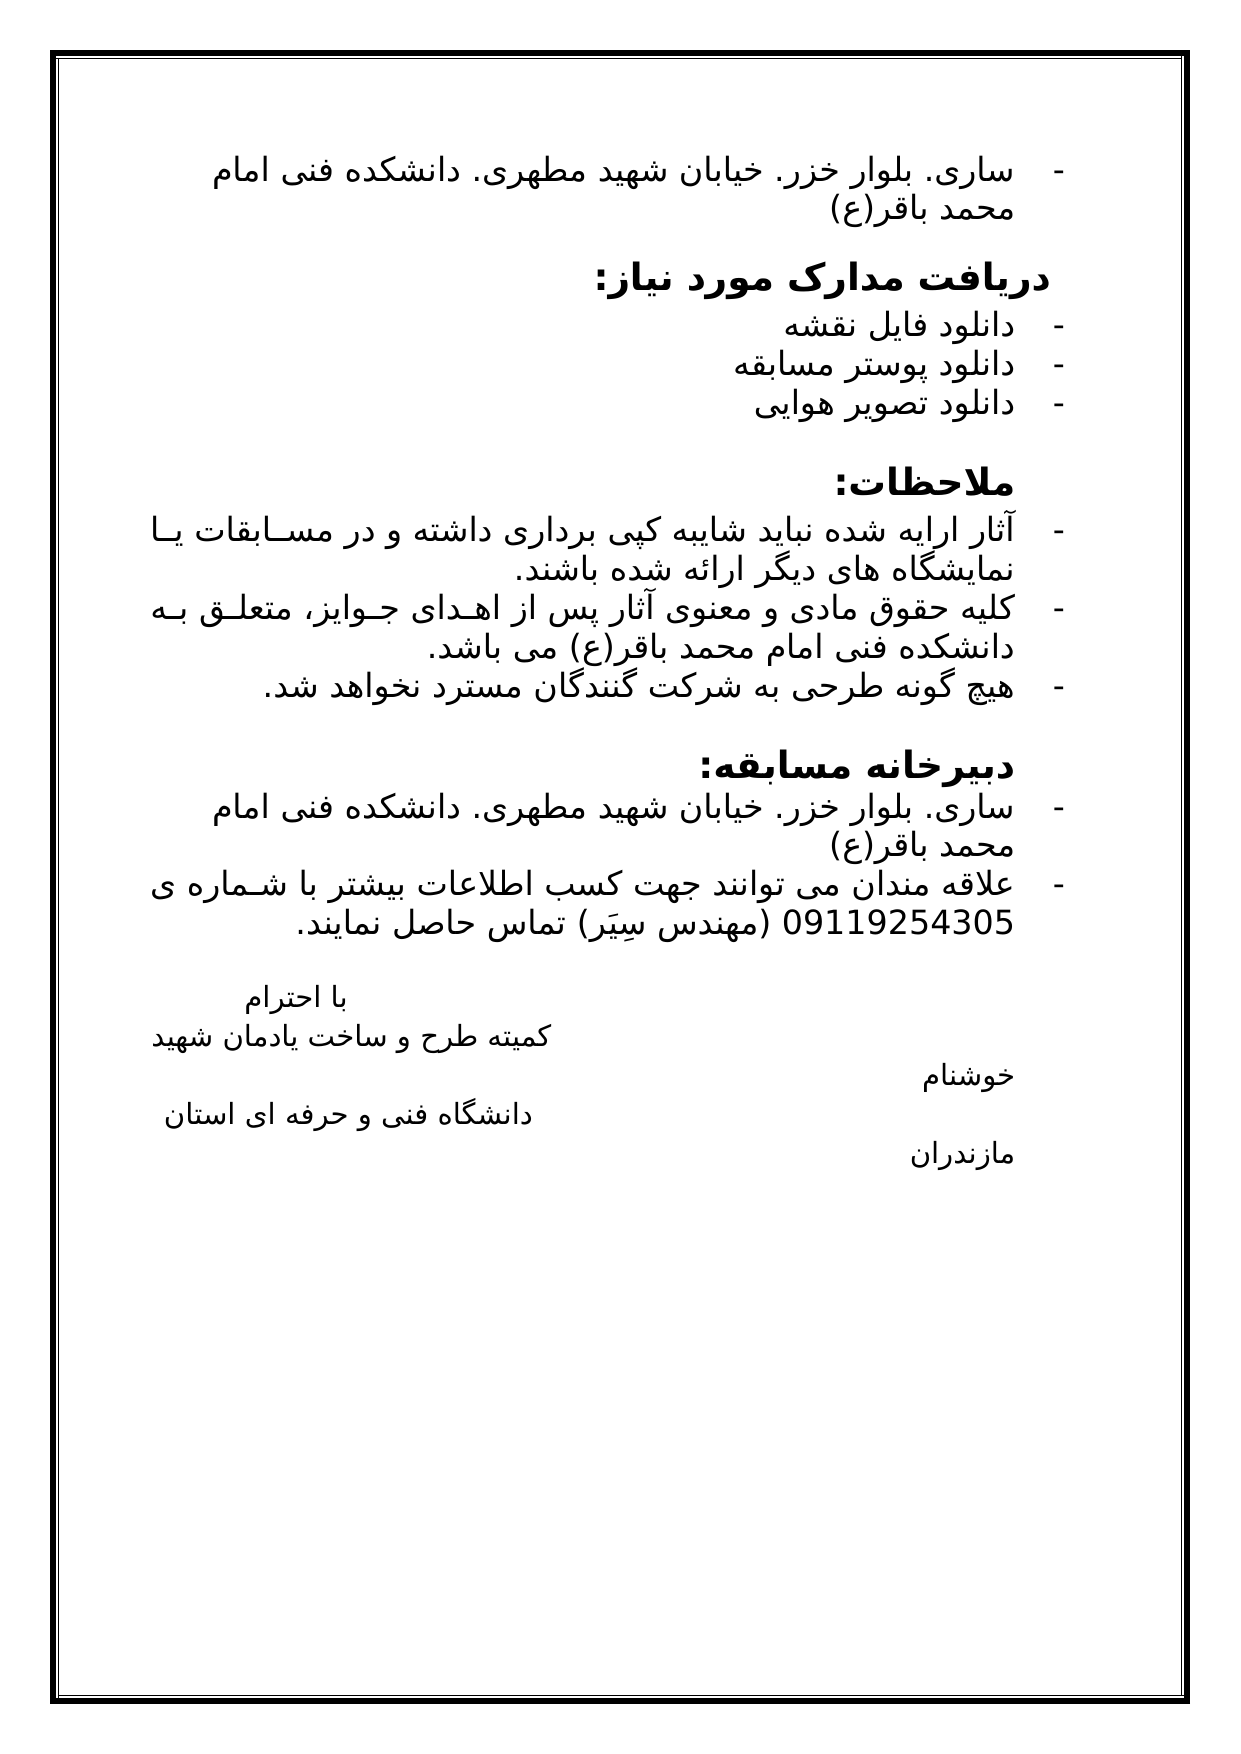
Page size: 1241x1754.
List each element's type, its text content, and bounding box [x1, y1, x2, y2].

list دریافت مدارک مورد نیاز: [150, 256, 1090, 299]
list دانلود فایل نقشه [150, 306, 1053, 345]
list آثار ارایه شده نباید شایبه کپی برداری داشته و در مسابقات یا نمایشگاه های دیگر ارائه شده باشند. [150, 511, 1053, 588]
list دانلود تصویر هوایی [150, 383, 1053, 422]
list کلیه حقوق مادی و معنوی آثار پس از اهدای جوایز، متعلق به دانشکده فنی امام محمد باقر(ع) می باشد. [150, 588, 1053, 666]
list دانلود پوستر مسابقه [150, 345, 1053, 383]
list ساری. بلوار خزر. خیابان شهید مطهری. دانشکده فنی امام محمد باقر(ع) [150, 150, 1053, 256]
list با احترام [150, 981, 1015, 1015]
list کمیته طرح و ساخت یادمان شهید خوشنام [150, 1020, 1015, 1093]
list علاقه مندان می توانند جهت کسب اطلاعات بیشتر با شماره ی 09119254305 (مهندس سِیَر) تماس حاصل نمایند. [150, 865, 1053, 942]
list هیچ گونه طرحی به شرکت گنندگان مسترد نخواهد شد. [150, 666, 1053, 705]
list ساری. بلوار خزر. خیابان شهید مطهری. دانشکده فنی امام محمد باقر(ع) [150, 787, 1053, 865]
list دبیرخانه مسابقه: [150, 705, 1015, 787]
list دانشگاه فنی و حرفه ای استان مازندران [150, 1098, 1015, 1171]
list ملاحظات: [150, 461, 1015, 504]
